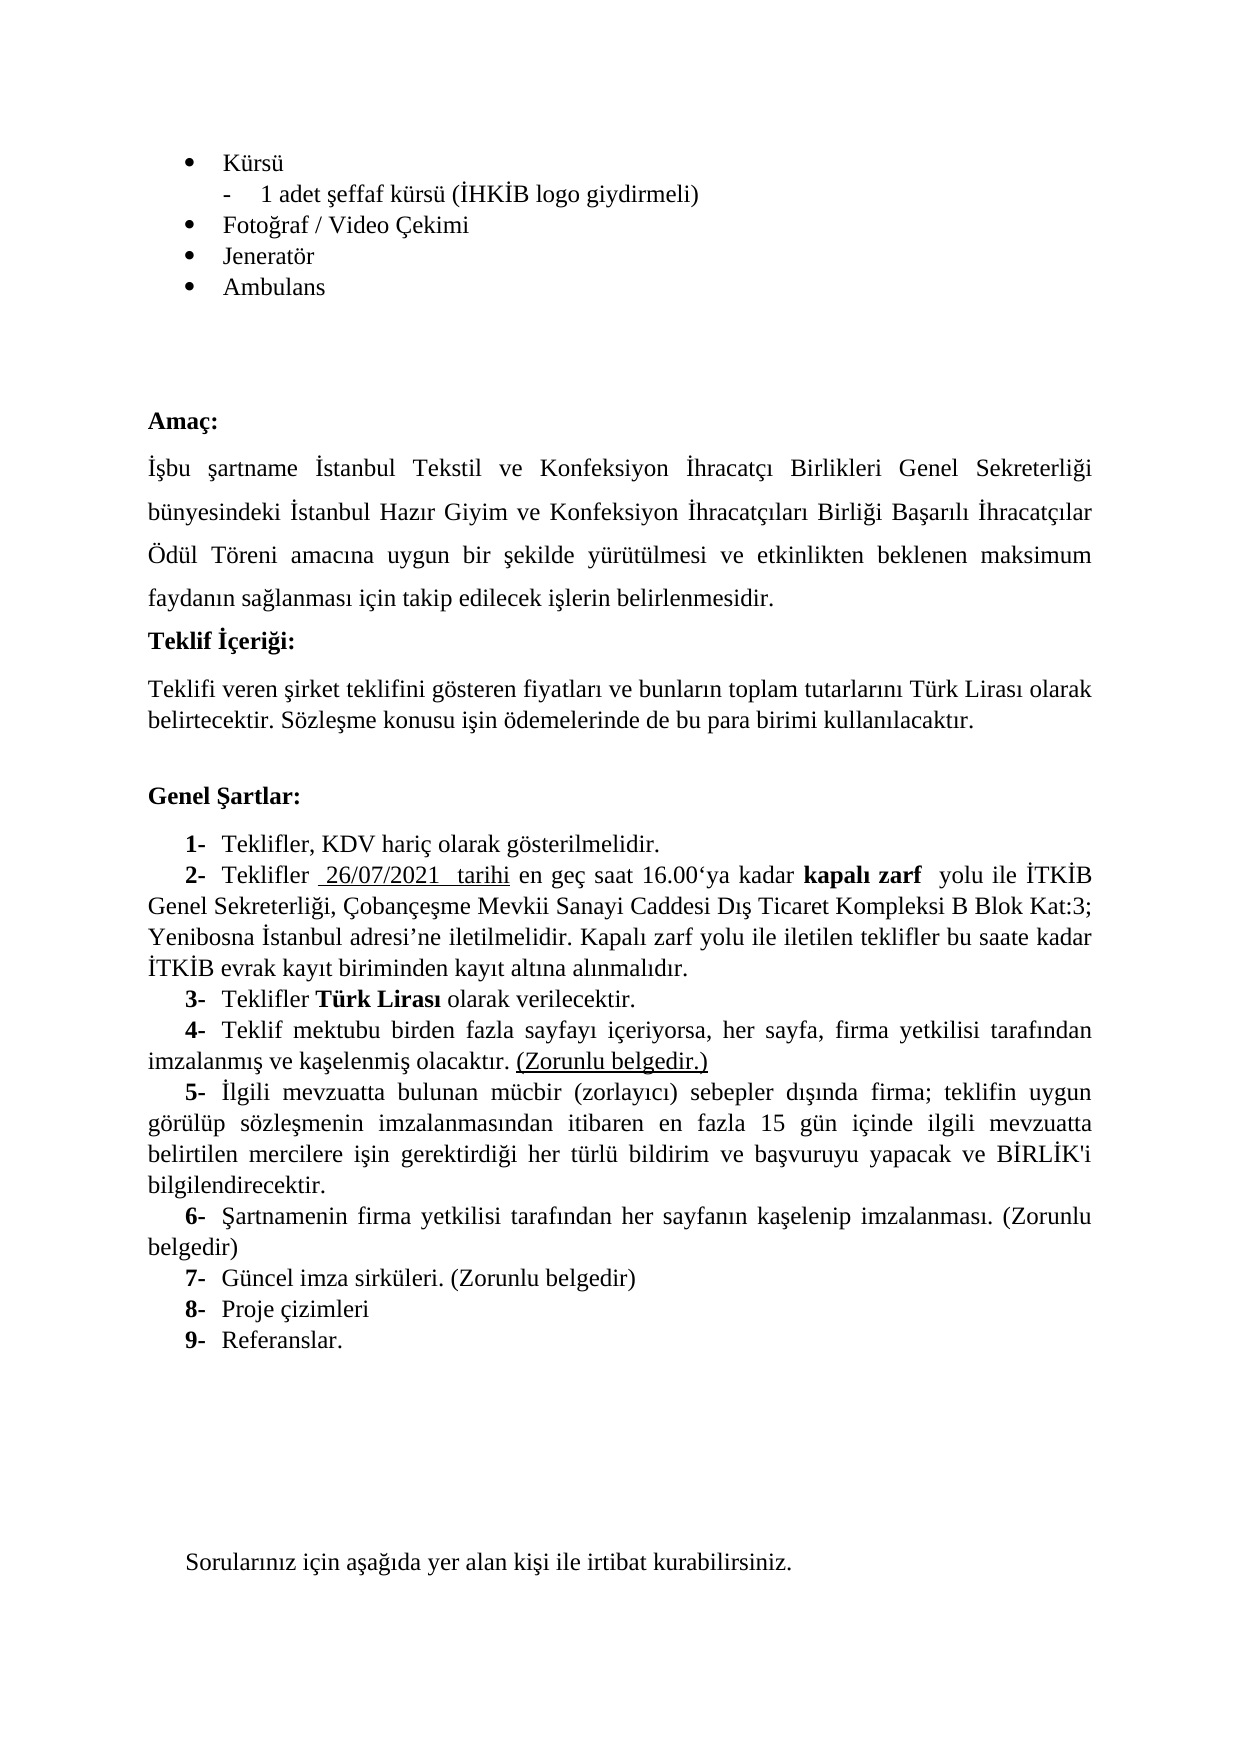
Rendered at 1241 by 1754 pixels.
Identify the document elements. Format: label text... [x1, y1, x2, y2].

list Ambulans [185, 272, 1093, 301]
text Teklifi veren şirket teklifini gösteren fiyatları ve bunların toplam tutarlarını Türk Lirası olarak belirtecektir. Sözleşme konusu işin ödemelerinde de bu para birimi kullanılacaktır. [148, 674, 1093, 733]
list İlgili mevzuatta bulunan mücbir (zorlayıcı) sebepler dışında firma; teklifin uygun görülüp sözleşmenin imzalanmasından itibaren en fazla 15 gün içinde ilgili mevzuatta belirtilen mercilere işin gerektirdiği her türlü bildirim ve başvuruyu yapacak ve BİRLİK'i bilgilendirecektir. [148, 1077, 1093, 1199]
list Teklifler Türk Lirası olarak verilecektir. [148, 984, 1093, 1013]
list 1 adet şeffaf kürsü (İHKİB logo giydirmeli) [223, 179, 1093, 207]
list Teklifler 26/07/2021 tarihi en geç saat 16.00‘ya kadar kapalı zarf yolu ile İTKİB Genel Sekreterliği, Çobançeşme Mevkii Sanayi Caddesi Dış Ticaret Kompleksi B Blok Kat:3; Yenibosna İstanbul adresi’ne iletilmelidir. Kapalı zarf yolu ile iletilen teklifler bu saate kadar İTKİB evrak kayıt biriminden kayıt altına alınmalıdır. [148, 860, 1093, 982]
text Amaç: [148, 406, 1093, 434]
list Kürsü [185, 148, 1093, 176]
list Proje çizimleri [148, 1294, 1093, 1323]
list Güncel imza sirküleri. (Zorunlu belgedir) [148, 1263, 1093, 1292]
list Fotoğraf / Video Çekimi [185, 210, 1093, 238]
list Teklifler, KDV hariç olarak gösterilmelidir. [148, 829, 1093, 858]
list Şartnamenin firma yetkilisi tarafından her sayfanın kaşelenip imzalanması. (Zorunlu belgedir) [148, 1201, 1093, 1261]
text Genel Şartlar: [148, 781, 1093, 810]
text Teklif İçeriği: [148, 626, 1093, 655]
list Jeneratör [185, 241, 1093, 269]
text İşbu şartname İstanbul Tekstil ve Konfeksiyon İhracatçı Birlikleri Genel Sekreterliği bünyesindeki İstanbul Hazır Giyim ve Konfeksiyon İhracatçıları Birliği Başarılı İhracatçılar Ödül Töreni amacına uygun bir şekilde yürütülmesi ve etkinlikten beklenen maksimum faydanın sağlanması için takip edilecek işlerin belirlenmesidir. [148, 453, 1093, 612]
text Sorularınız için aşağıda yer alan kişi ile irtibat kurabilirsiniz. [148, 1547, 1093, 1576]
list Referanslar. [148, 1326, 1093, 1354]
list Teklif mektubu birden fazla sayfayı içeriyorsa, her sayfa, firma yetkilisi tarafından imzalanmış ve kaşelenmiş olacaktır. (Zorunlu belgedir.) [148, 1015, 1093, 1075]
